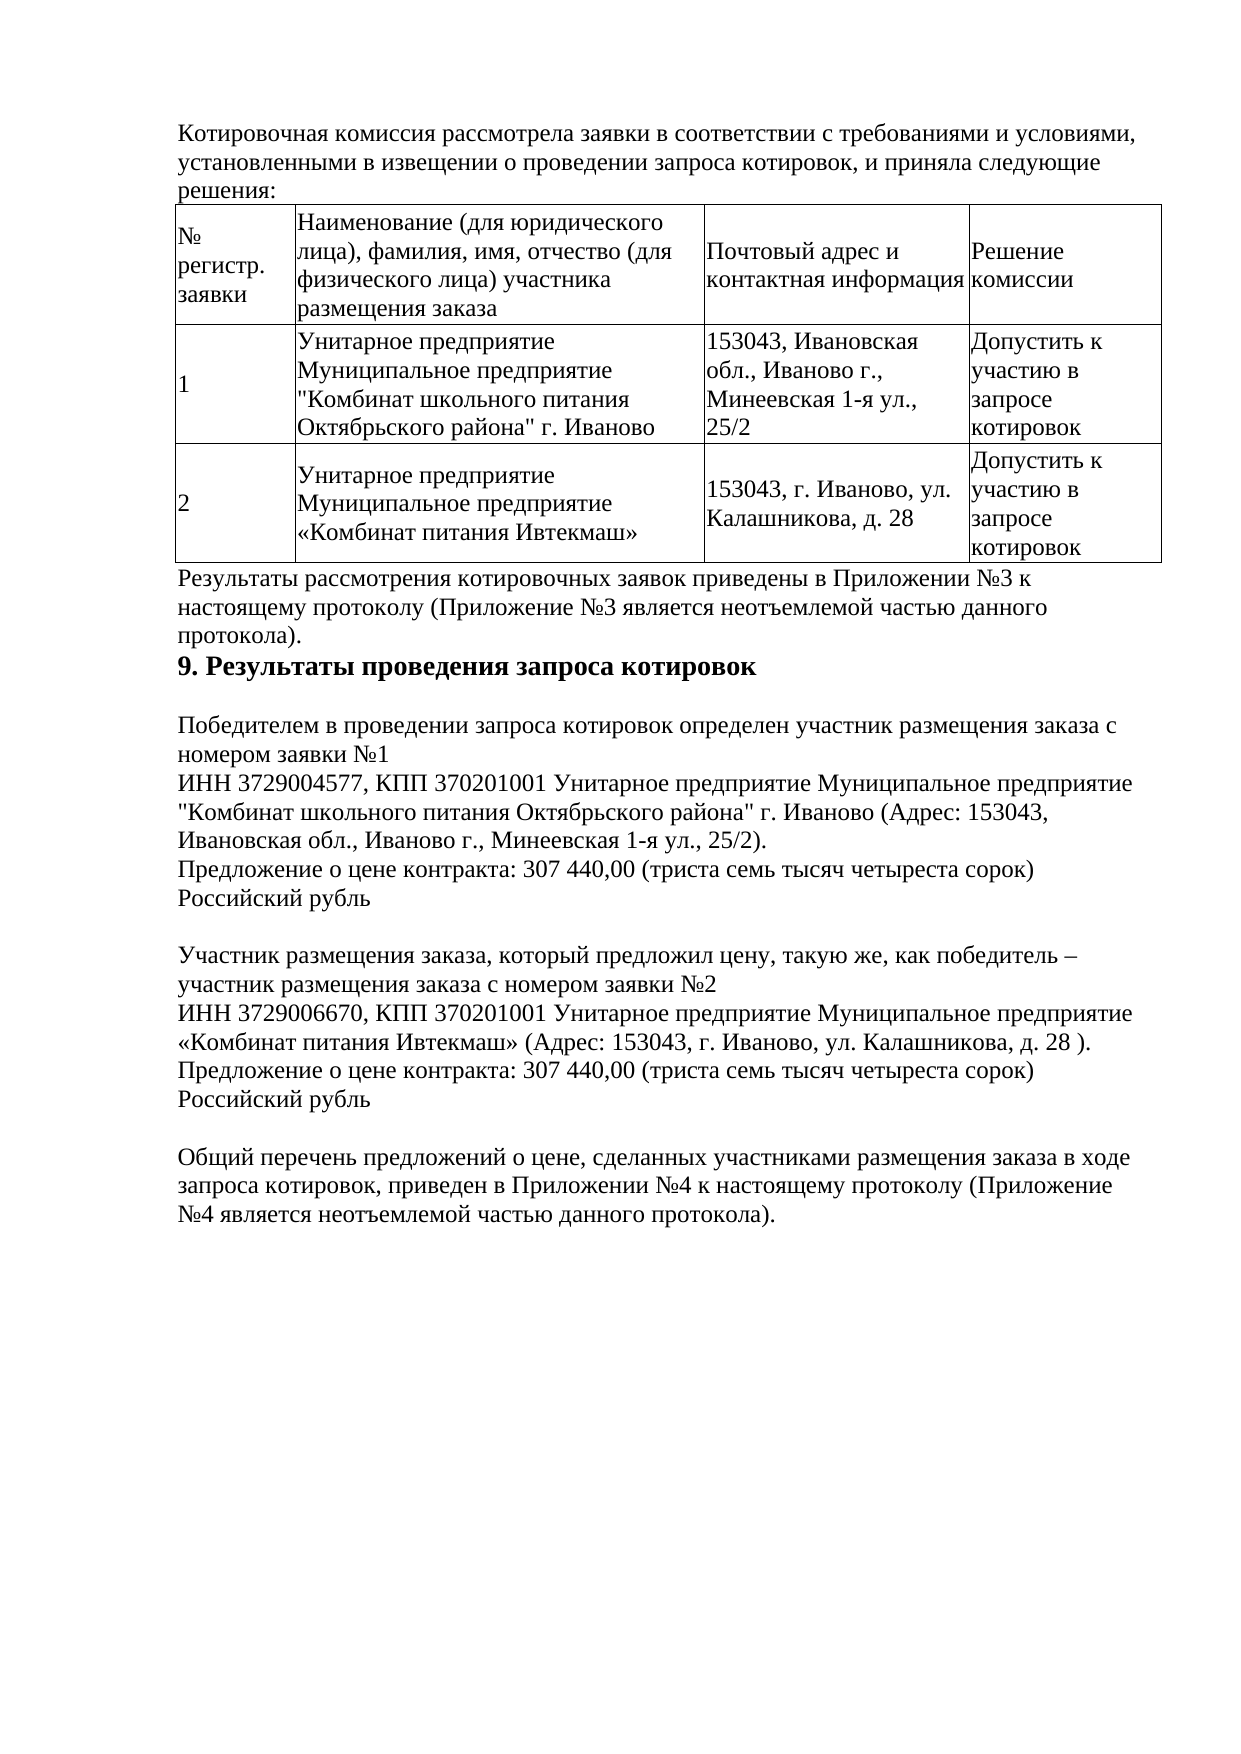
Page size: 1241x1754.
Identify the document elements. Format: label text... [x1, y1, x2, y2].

table_header Почтовый адрес и контактная информация [705, 205, 969, 323]
table_cell Унитарное предприятие Муниципальное предприятие "Комбинат школьного питания Октябрьского района" г. Иваново [296, 325, 704, 443]
table_cell Унитарное предприятие Муниципальное предприятие «Комбинат питания Ивтекмаш» [296, 444, 704, 562]
table_header № регистр. заявки [176, 205, 295, 323]
table_cell 153043, г. Иваново, ул. Калашникова, д. 28 [705, 444, 969, 562]
table_cell 153043, Ивановская обл., Иваново г., Минеевская 1-я ул., 25/2 [705, 325, 969, 443]
text Победителем в проведении запроса котировок определен участник размещения заказа с номером заявки №1 ИНН 3729004577, КПП 370201001 Унитарное предприятие Муниципальное предприятие "Комбинат школьного питания Октябрьского района" г. Иваново (Адрес: 153043, Ивановская обл., Иваново г., Минеевская 1-я ул., 25/2). Предложение о цене контракта: 307 440,00 (триста семь тысяч четыреста сорок) Российский рубль Участник размещения заказа, который предложил цену, такую же, как победитель – участник размещения заказа с номером заявки №2 ИНН 3729006670, КПП 370201001 Унитарное предприятие Муниципальное предприятие «Комбинат питания Ивтекмаш» (Адрес: 153043, г. Иваново, ул. Калашникова, д. 28 ). Предложение о цене контракта: 307 440,00 (триста семь тысяч четыреста сорок) Российский рубль Общий перечень предложений о цене, сделанных участниками размещения заказа в ходе запроса котировок, приведен в Приложении №4 к настоящему протоколу (Приложение №4 является неотъемлемой частью данного протокола). [177, 682, 1152, 1228]
table_header Наименование (для юридического лица), фамилия, имя, отчество (для физического лица) участника размещения заказа [296, 205, 704, 323]
text 9. Результаты проведения запроса котировок [177, 649, 1152, 682]
table_cell 2 [176, 444, 295, 562]
table_cell 1 [176, 325, 295, 443]
text Котировочная комиссия рассмотрела заявки в соответствии с требованиями и условиями, установленными в извещении о проведении запроса котировок, и приняла следующие решения: [177, 118, 1152, 204]
table_cell Допустить к участию в запросе котировок [970, 325, 1161, 443]
table_header Решение комиссии [970, 205, 1161, 323]
text Результаты рассмотрения котировочных заявок приведены в Приложении №3 к настоящему протоколу (Приложение №3 является неотъемлемой частью данного протокола). [177, 563, 1152, 649]
table_cell Допустить к участию в запросе котировок [970, 444, 1161, 562]
